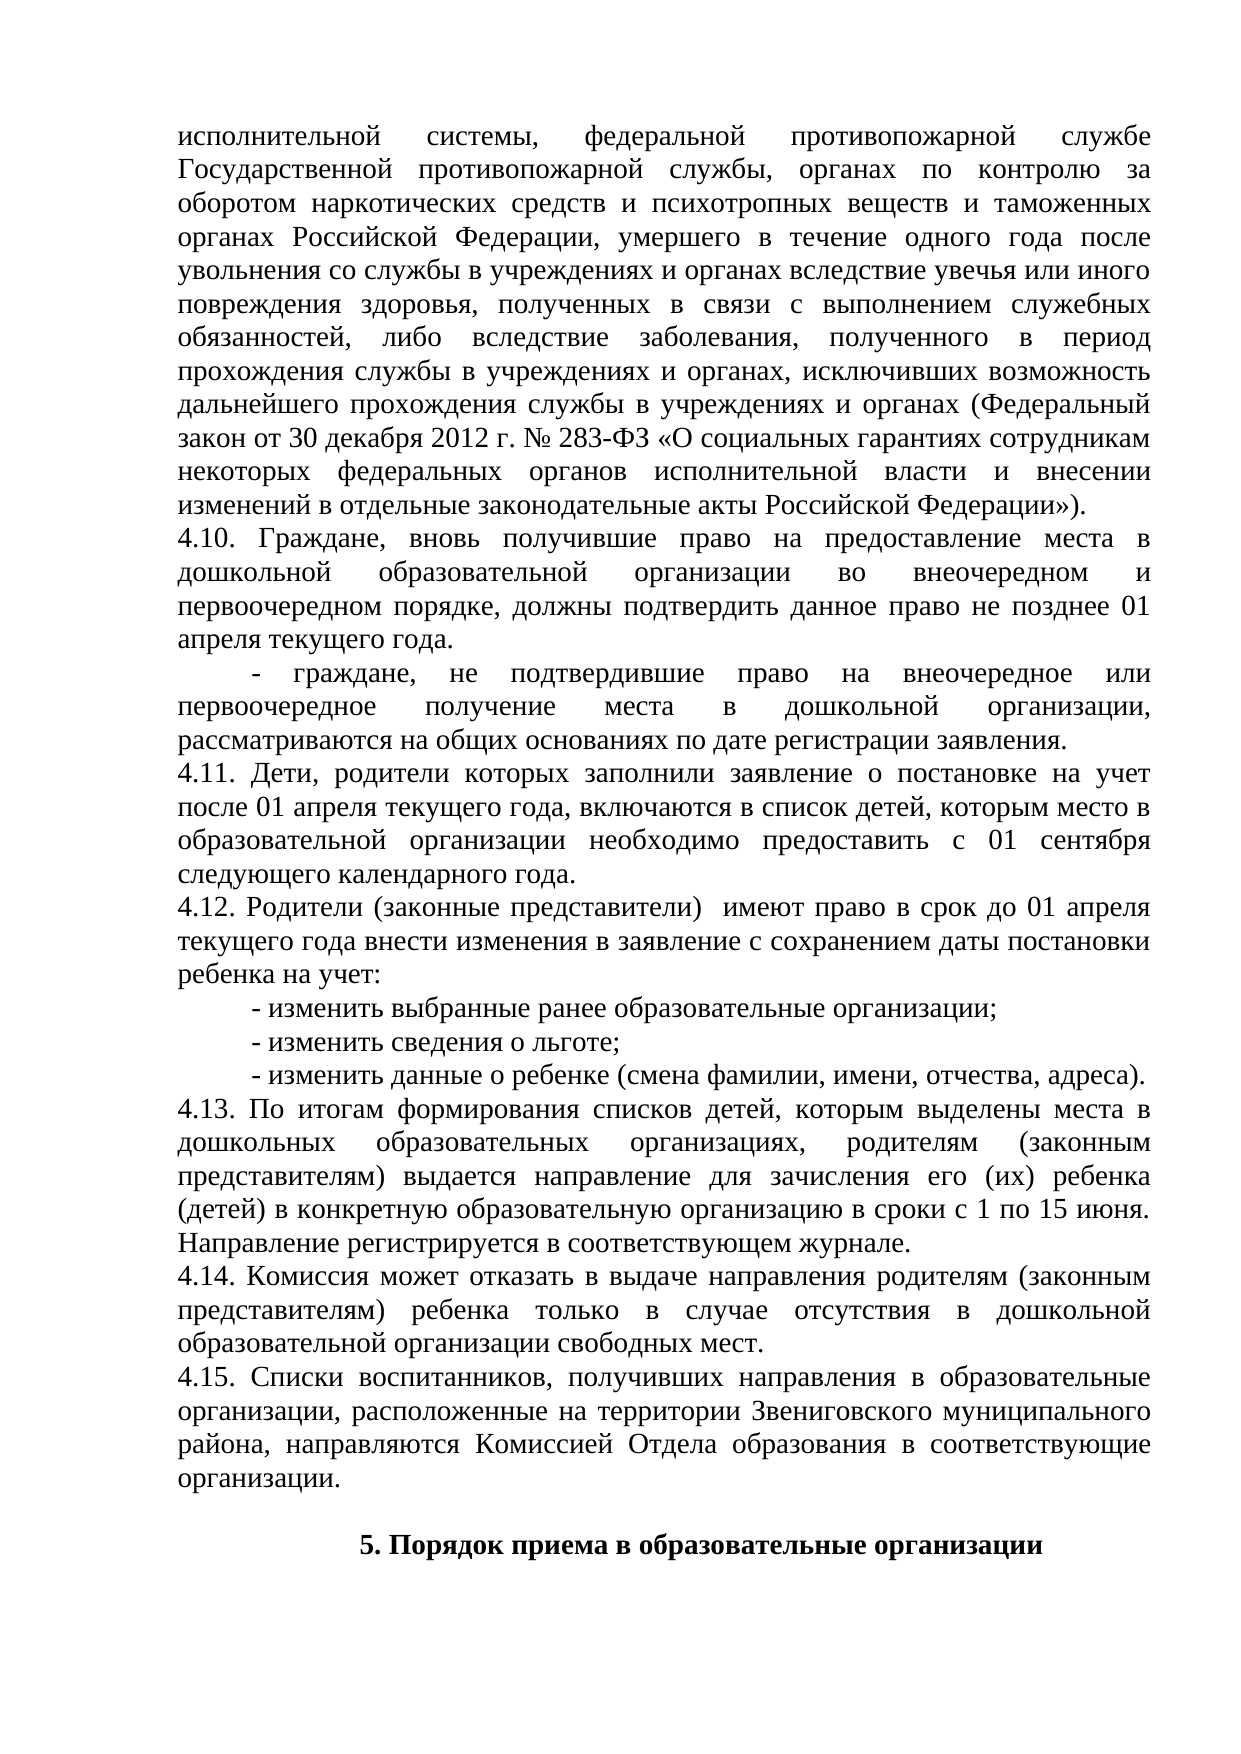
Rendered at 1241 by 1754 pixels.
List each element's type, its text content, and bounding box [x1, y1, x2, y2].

text - изменить выбранные ранее образовательные организации; [177, 990, 1152, 1024]
text 4.10. Граждане, вновь получившие право на предоставление места в дошкольной образовательной организации во внеочередном и первоочередном порядке, должны подтвердить данное право не позднее 01 апреля текущего года. [177, 521, 1152, 655]
text 5. Порядок приема в образовательные организации [177, 1527, 1152, 1560]
text 4.15. Списки воспитанников, получивших направления в образовательные организации, расположенные на территории Звениговского муниципального района, направляются Комиссией Отдела образования в соответствующие организации. [177, 1359, 1152, 1493]
text 4.14. Комиссия может отказать в выдаче направления родителям (законным представителям) ребенка только в случае отсутствия в дошкольной образовательной организации свободных мест. [177, 1258, 1152, 1359]
text 4.11. Дети, родители которых заполнили заявление о постановке на учет после 01 апреля текущего года, включаются в список детей, которым место в образовательной организации необходимо предоставить с 01 сентября следующего календарного года. [177, 755, 1152, 889]
text - изменить сведения о льготе; [177, 1024, 1152, 1057]
text 4.12. Родители (законные представители) имеют право в срок до 01 апреля текущего года внести изменения в заявление с сохранением даты постановки ребенка на учет: [177, 889, 1152, 990]
text - изменить данные о ребенке (смена фамилии, имени, отчества, адреса). [177, 1057, 1152, 1091]
text 4.13. По итогам формирования списков детей, которым выделены места в дошкольных образовательных организациях, родителям (законным представителям) выдается направление для зачисления его (их) ребенка (детей) в конкретную образовательную организацию в сроки с 1 по 15 июня. Направление регистрируется в соответствующем журнале. [177, 1091, 1152, 1258]
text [177, 118, 1152, 521]
text - граждане, не подтвердившие право на внеочередное или первоочередное получение места в дошкольной организации, рассматриваются на общих основаниях по дате регистрации заявления. [177, 655, 1152, 755]
